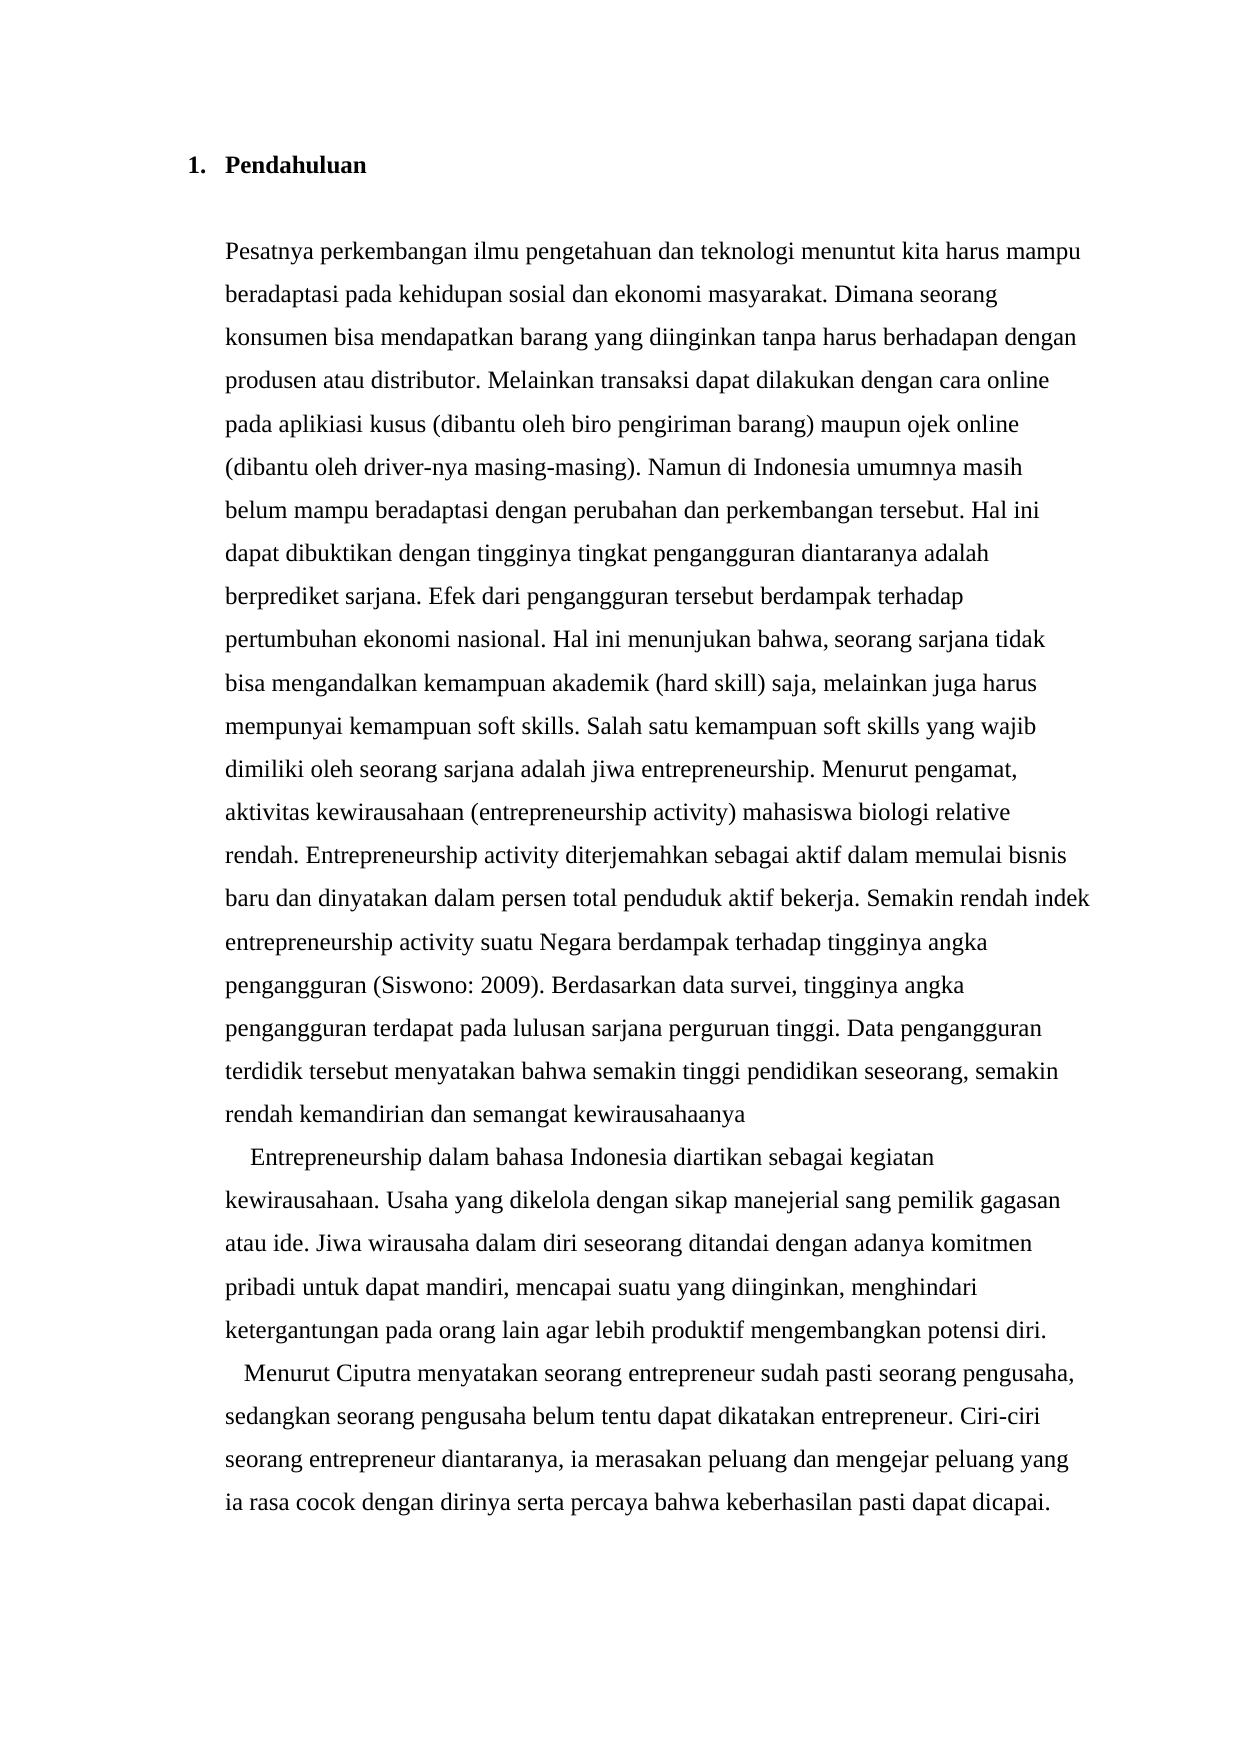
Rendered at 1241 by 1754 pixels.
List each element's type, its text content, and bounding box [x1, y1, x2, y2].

list Pendahuluan [187, 150, 1090, 179]
list Entrepreneurship dalam bahasa Indonesia diartikan sebagai kegiatan kewirausahaan. Usaha yang dikelola dengan sikap manejerial sang pemilik gagasan atau ide. Jiwa wirausaha dalam diri seseorang ditandai dengan adanya komitmen pribadi untuk dapat mandiri, mencapai suatu yang diinginkan, menghindari ketergantungan pada orang lain agar lebih produktif mengembangkan potensi diri. [225, 1142, 1090, 1343]
list Pesatnya perkembangan ilmu pengetahuan dan teknologi menuntut kita harus mampu beradaptasi pada kehidupan sosial dan ekonomi masyarakat. Dimana seorang konsumen bisa mendapatkan barang yang diinginkan tanpa harus berhadapan dengan produsen atau distributor. Melainkan transaksi dapat dilakukan dengan cara online pada aplikiasi kusus (dibantu oleh biro pengiriman barang) maupun ojek online (dibantu oleh driver-nya masing-masing). Namun di Indonesia umumnya masih belum mampu beradaptasi dengan perubahan dan perkembangan tersebut. Hal ini dapat dibuktikan dengan tingginya tingkat pengangguran diantaranya adalah berprediket sarjana. Efek dari pengangguran tersebut berdampak terhadap pertumbuhan ekonomi nasional. Hal ini menunjukan bahwa, seorang sarjana tidak bisa mengandalkan kemampuan akademik (hard skill) saja, melainkan juga harus mempunyai kemampuan soft skills. Salah satu kemampuan soft skills yang wajib dimiliki oleh seorang sarjana adalah jiwa entrepreneurship. Menurut pengamat, aktivitas kewirausahaan (entrepreneurship activity) mahasiswa biologi relative rendah. Entrepreneurship activity diterjemahkan sebagai aktif dalam memulai bisnis baru dan dinyatakan dalam persen total penduduk aktif bekerja. Semakin rendah indek entrepreneurship activity suatu Negara berdampak terhadap tingginya angka pengangguran (Siswono: 2009). Berdasarkan data survei, tingginya angka pengangguran terdapat pada lulusan sarjana perguruan tinggi. Data pengangguran terdidik tersebut menyatakan bahwa semakin tinggi pendidikan seseorang, semakin rendah kemandirian dan semangat kewirausahaanya [225, 236, 1090, 1128]
list Menurut Ciputra menyatakan seorang entrepreneur sudah pasti seorang pengusaha, sedangkan seorang pengusaha belum tentu dapat dikatakan entrepreneur. Ciri-ciri seorang entrepreneur diantaranya, ia merasakan peluang dan mengejar peluang yang ia rasa cocok dengan dirinya serta percaya bahwa keberhasilan pasti dapat dicapai. [225, 1358, 1090, 1516]
